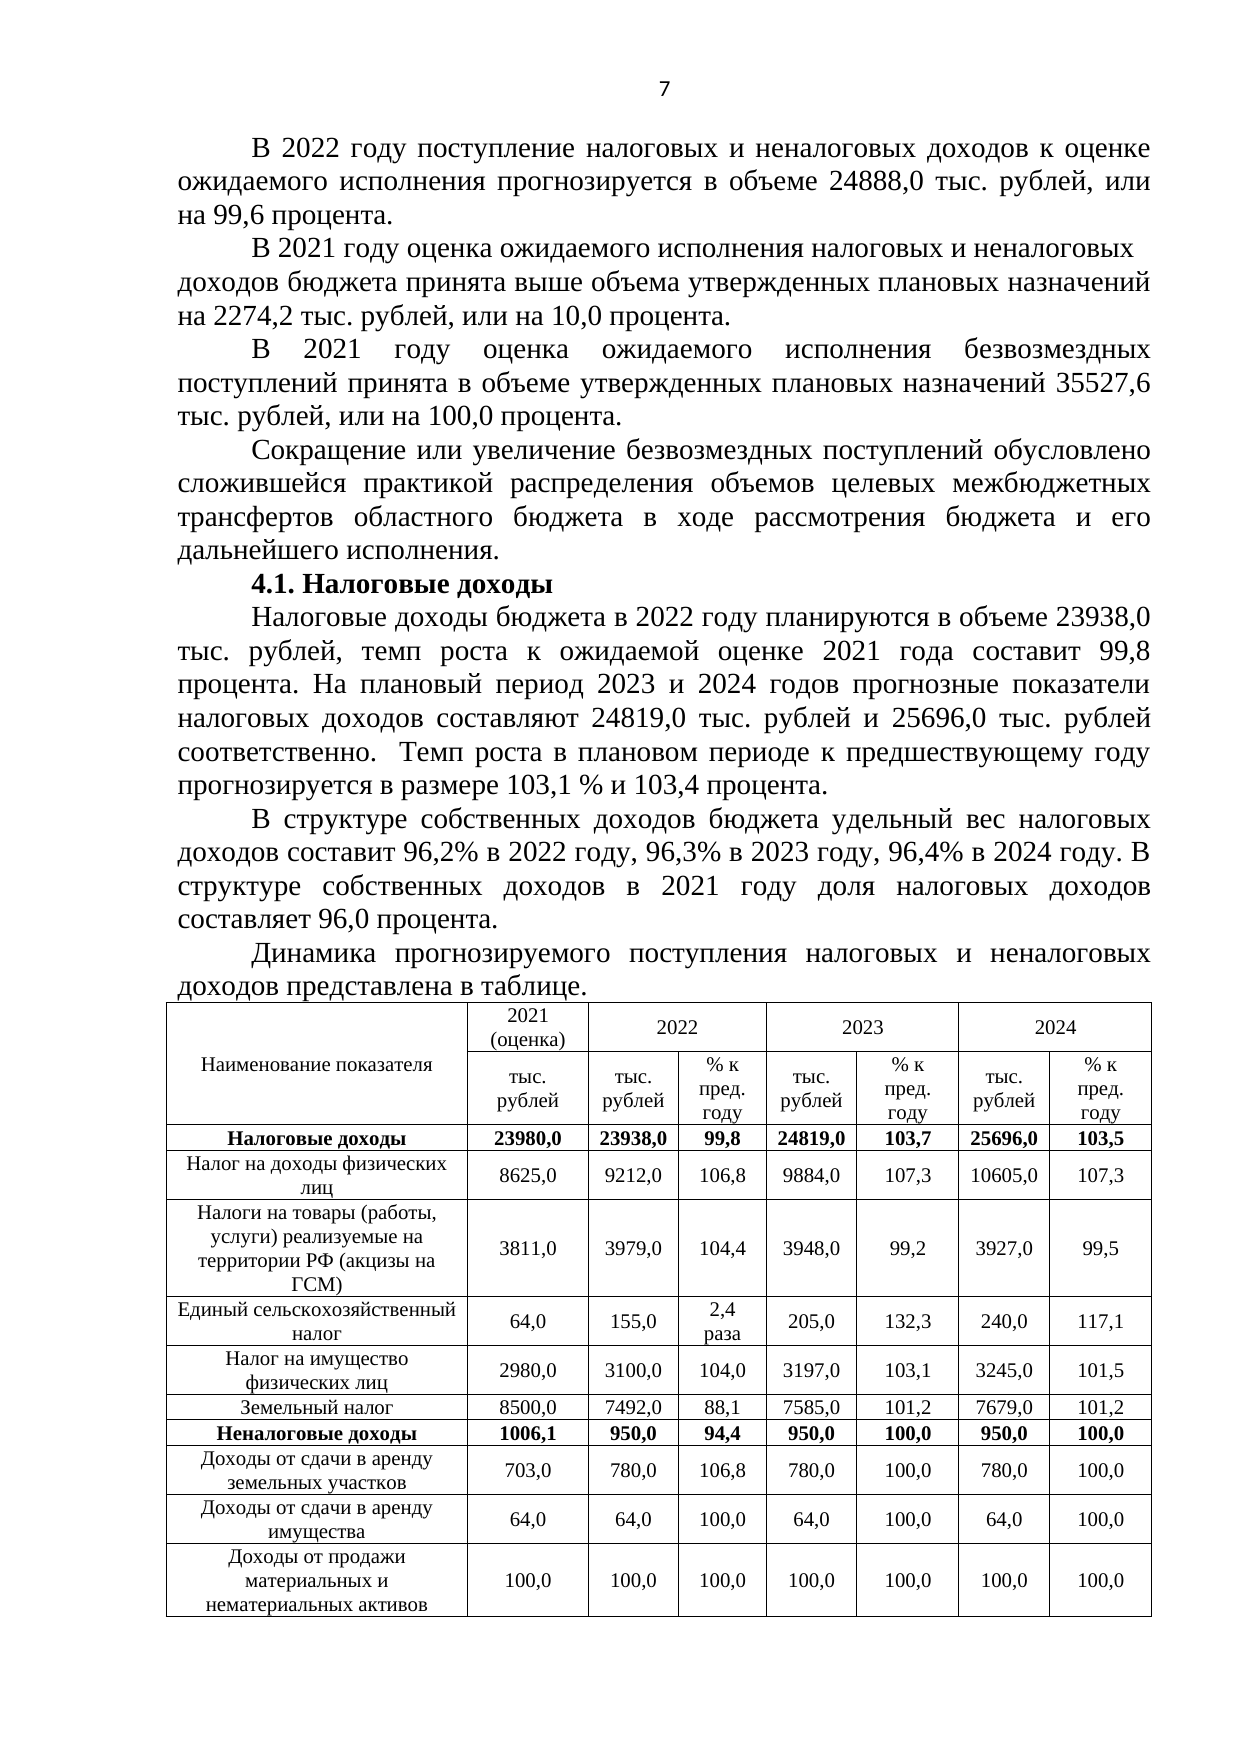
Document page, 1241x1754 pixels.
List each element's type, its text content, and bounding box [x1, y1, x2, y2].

table_cell Налоговые доходы [167, 1125, 467, 1149]
table_cell 64,0 [468, 1495, 588, 1543]
table_cell 101,5 [1050, 1346, 1151, 1394]
table_cell 107,3 [1050, 1151, 1151, 1199]
table_cell 100,0 [589, 1544, 678, 1616]
table_cell 117,1 [1050, 1297, 1151, 1345]
text В 2021 году оценка ожидаемого исполнения налоговых и неналоговых [177, 231, 1152, 264]
table_cell 155,0 [589, 1297, 678, 1345]
text доходов бюджета принята выше объема утвержденных плановых назначений на 2274,2 тыс. рублей, или на 10,0 процента. [177, 264, 1152, 331]
table_header 2024 [959, 1003, 1151, 1051]
table_cell 101,2 [1050, 1395, 1151, 1419]
table_cell 100,0 [857, 1446, 958, 1494]
table_cell 950,0 [959, 1420, 1049, 1444]
text В 2021 году оценка ожидаемого исполнения безвозмездных поступлений принята в объеме утвержденных плановых назначений 35527,6 тыс. рублей, или на 100,0 процента. [177, 331, 1152, 432]
table_header Наименование показателя [167, 1003, 467, 1124]
table_cell 132,3 [857, 1297, 958, 1345]
table_cell 23938,0 [589, 1125, 678, 1149]
table_cell 100,0 [1050, 1495, 1151, 1543]
table_cell Налог на доходы физических лиц [167, 1151, 467, 1199]
table_cell 100,0 [767, 1544, 856, 1616]
table_cell 9884,0 [767, 1151, 856, 1199]
text В 2022 году поступление налоговых и неналоговых доходов к оценке ожидаемого исполнения прогнозируется в объеме 24888,0 тыс. рублей, или на 99,6 процента. [177, 130, 1152, 231]
table_cell тыс. рублей [959, 1052, 1049, 1124]
text Динамика прогнозируемого поступления налоговых и неналоговых доходов представлена в таблице. [177, 935, 1152, 1002]
table_header 2021 (оценка) [468, 1003, 588, 1051]
table_cell 100,0 [857, 1544, 958, 1616]
table_cell 7492,0 [589, 1395, 678, 1419]
table_cell Единый сельскохозяйственный налог [167, 1297, 467, 1345]
table_cell 100,0 [1050, 1446, 1151, 1494]
table_cell 8500,0 [468, 1395, 588, 1419]
table_cell тыс. рублей [767, 1052, 856, 1124]
table_cell 8625,0 [468, 1151, 588, 1199]
table_cell 3245,0 [959, 1346, 1049, 1394]
table_cell 3197,0 [767, 1346, 856, 1394]
table_cell 7679,0 [959, 1395, 1049, 1419]
table_cell % к пред. году [857, 1052, 958, 1124]
table_cell 3811,0 [468, 1200, 588, 1296]
table_cell 64,0 [468, 1297, 588, 1345]
text В структуре собственных доходов бюджета удельный вес налоговых доходов составит 96,2% в 2022 году, 96,3% в 2023 году, 96,4% в 2024 году. В структуре собственных доходов в 2021 году доля налоговых доходов составляет 96,0 процента. [177, 801, 1152, 935]
table_cell 88,1 [679, 1395, 766, 1419]
table_cell 64,0 [767, 1495, 856, 1543]
table_cell 2,4 раза [679, 1297, 766, 1345]
table_cell 9212,0 [589, 1151, 678, 1199]
table_cell 1006,1 [468, 1420, 588, 1444]
table_cell 24819,0 [767, 1125, 856, 1149]
table_cell 3948,0 [767, 1200, 856, 1296]
table_cell 104,0 [679, 1346, 766, 1394]
text Сокращение или увеличение безвозмездных поступлений обусловлено сложившейся практикой распределения объемов целевых межбюджетных трансфертов областного бюджета в ходе рассмотрения бюджета и его дальнейшего исполнения. [177, 432, 1152, 566]
table_cell Доходы от сдачи в аренду имущества [167, 1495, 467, 1543]
table_cell 64,0 [589, 1495, 678, 1543]
table_cell тыс. рублей [468, 1052, 588, 1124]
table_cell % к пред. году [679, 1052, 766, 1124]
table_cell 3979,0 [589, 1200, 678, 1296]
table_cell 10605,0 [959, 1151, 1049, 1199]
table_cell 25696,0 [959, 1125, 1049, 1149]
table_cell 950,0 [589, 1420, 678, 1444]
table_cell тыс. рублей [589, 1052, 678, 1124]
table_cell Неналоговые доходы [167, 1420, 467, 1444]
table_cell 107,3 [857, 1151, 958, 1199]
table_cell 106,8 [679, 1446, 766, 1494]
table_cell 99,2 [857, 1200, 958, 1296]
table_cell 23980,0 [468, 1125, 588, 1149]
table_cell Доходы от продажи материальных и нематериальных активов [167, 1544, 467, 1616]
table_cell 780,0 [959, 1446, 1049, 1494]
table_cell 240,0 [959, 1297, 1049, 1345]
table_cell 703,0 [468, 1446, 588, 1494]
table_cell 2980,0 [468, 1346, 588, 1394]
table_cell 99,5 [1050, 1200, 1151, 1296]
table_cell 100,0 [679, 1495, 766, 1543]
table_cell % к пред. году [1050, 1052, 1151, 1124]
table_cell 100,0 [468, 1544, 588, 1616]
table_cell 3100,0 [589, 1346, 678, 1394]
table_cell Земельный налог [167, 1395, 467, 1419]
table_cell 106,8 [679, 1151, 766, 1199]
table_cell 7585,0 [767, 1395, 856, 1419]
table_cell 205,0 [767, 1297, 856, 1345]
table_cell 104,4 [679, 1200, 766, 1296]
table_cell 100,0 [857, 1495, 958, 1543]
text Налоговые доходы бюджета в 2022 году планируются в объеме 23938,0 тыс. рублей, темп роста к ожидаемой оценке 2021 года составит 99,8 процента. На плановый период 2023 и 2024 годов прогнозные показатели налоговых доходов составляют 24819,0 тыс. рублей и 25696,0 тыс. рублей соответственно. Темп роста в плановом периоде к предшествующему году прогнозируется в размере 103,1 % и 103,4 процента. [177, 599, 1152, 801]
table_cell 780,0 [589, 1446, 678, 1494]
table_cell Налоги на товары (работы, услуги) реализуемые на территории РФ (акцизы на ГСМ) [167, 1200, 467, 1296]
table_header 2023 [767, 1003, 958, 1051]
table_cell 100,0 [679, 1544, 766, 1616]
table_cell 950,0 [767, 1420, 856, 1444]
table_cell 103,5 [1050, 1125, 1151, 1149]
table_cell 103,7 [857, 1125, 958, 1149]
table_cell 3927,0 [959, 1200, 1049, 1296]
table_cell 780,0 [767, 1446, 856, 1494]
table_cell 100,0 [959, 1544, 1049, 1616]
table_cell 100,0 [1050, 1544, 1151, 1616]
table_cell 99,8 [679, 1125, 766, 1149]
table_cell 101,2 [857, 1395, 958, 1419]
table_cell 100,0 [857, 1420, 958, 1444]
table_cell 103,1 [857, 1346, 958, 1394]
text 4.1. Налоговые доходы [177, 566, 1152, 599]
table_header 2022 [589, 1003, 766, 1051]
table_cell Доходы от сдачи в аренду земельных участков [167, 1446, 467, 1494]
table_cell 94,4 [679, 1420, 766, 1444]
table_cell 100,0 [1050, 1420, 1151, 1444]
table_cell 64,0 [959, 1495, 1049, 1543]
table_cell Налог на имущество физических лиц [167, 1346, 467, 1394]
